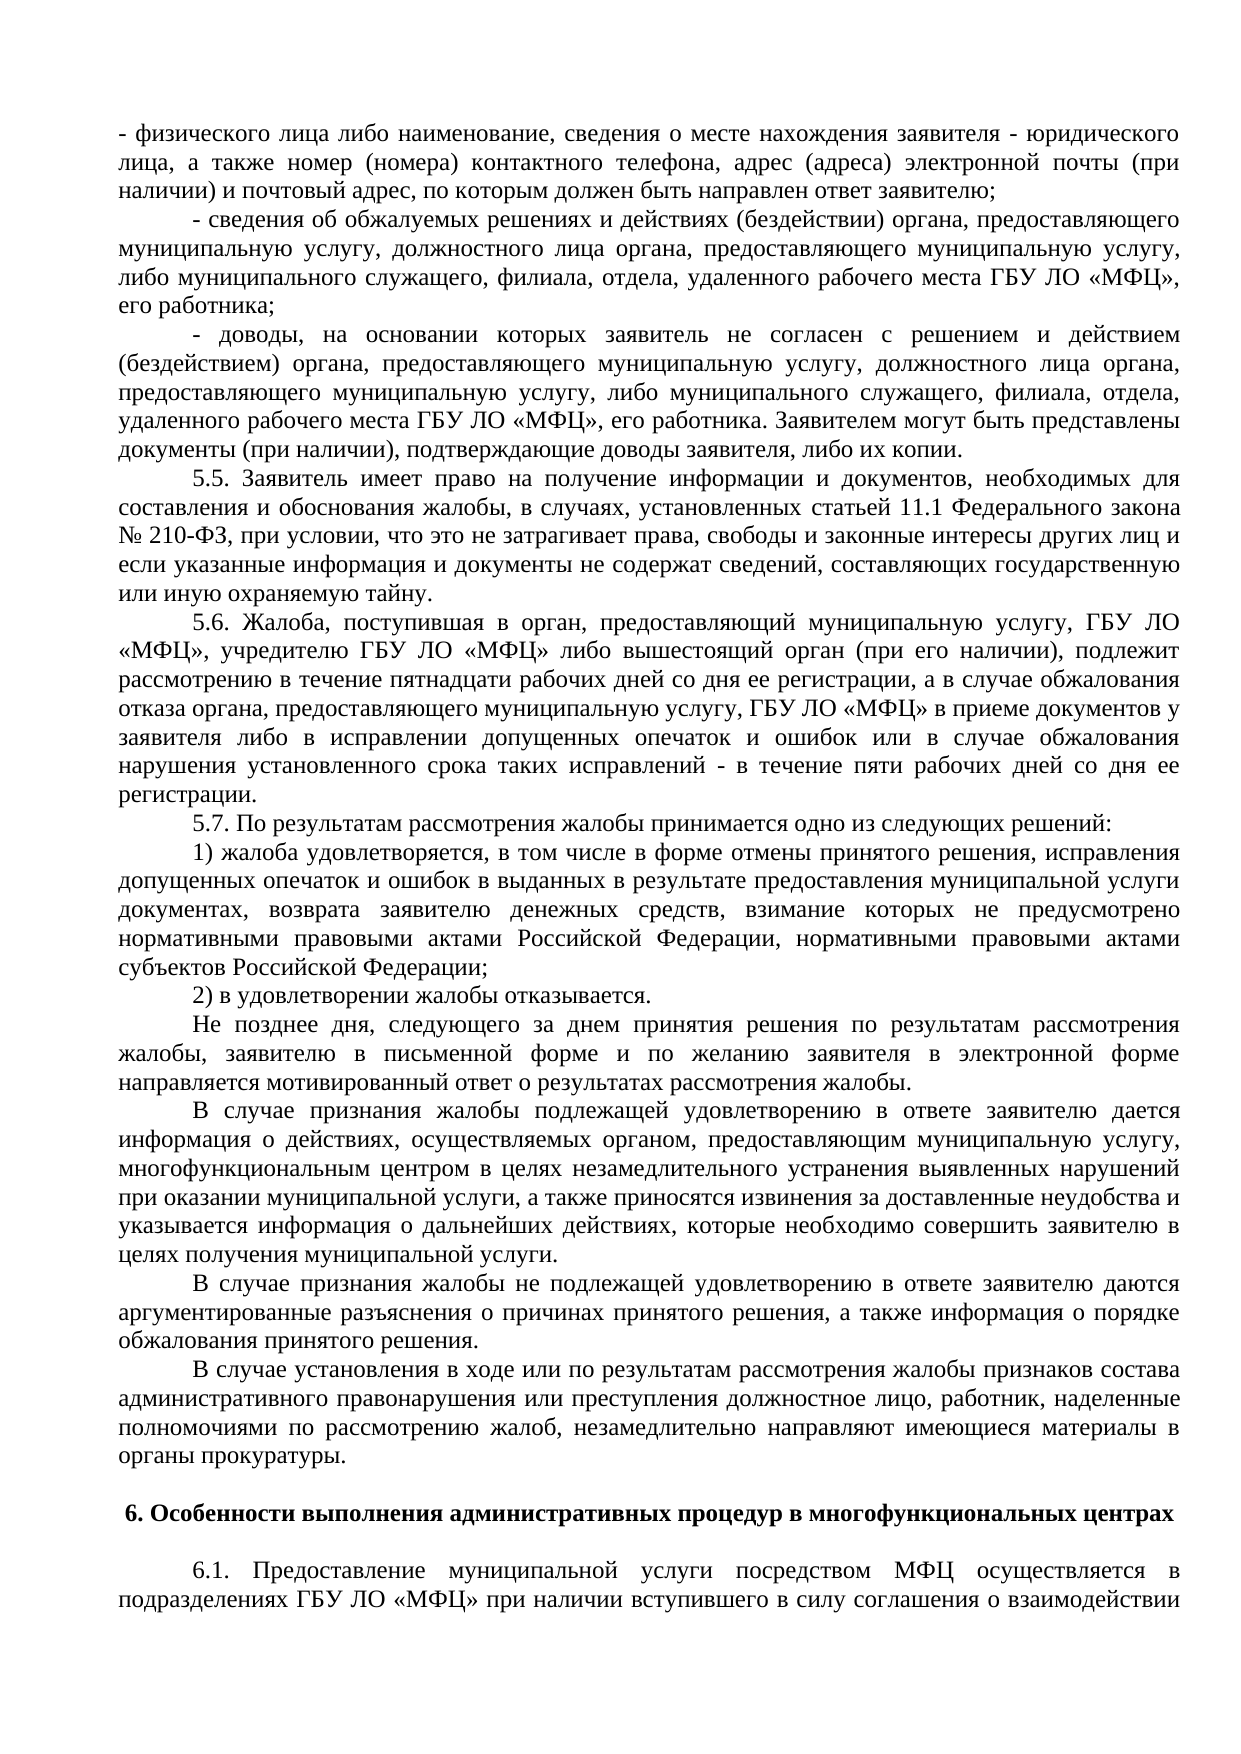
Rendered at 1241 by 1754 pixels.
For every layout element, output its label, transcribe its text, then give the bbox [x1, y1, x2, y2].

text 5.6. Жалоба, поступившая в орган, предоставляющий муниципальную услугу, ГБУ ЛО «МФЦ», учредителю ГБУ ЛО «МФЦ» либо вышестоящий орган (при его наличии), подлежит рассмотрению в течение пятнадцати рабочих дней со дня ее регистрации, а в случае обжалования отказа органа, предоставляющего муниципальную услугу, ГБУ ЛО «МФЦ» в приеме документов у заявителя либо в исправлении допущенных опечаток и ошибок или в случае обжалования нарушения установленного срока таких исправлений - в течение пяти рабочих дней со дня ее регистрации. [118, 607, 1181, 808]
text В случае признания жалобы подлежащей удовлетворению в ответе заявителю дается информация о действиях, осуществляемых органом, предоставляющим муниципальную услугу, многофункциональным центром в целях незамедлительного устранения выявленных нарушений при оказании муниципальной услуги, а также приносятся извинения за доставленные неудобства и указывается информация о дальнейших действиях, которые необходимо совершить заявителю в целях получения муниципальной услуги. [118, 1096, 1181, 1268]
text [118, 1556, 1181, 1613]
text Не позднее дня, следующего за днем принятия решения по результатам рассмотрения жалобы, заявителю в письменной форме и по желанию заявителя в электронной форме направляется мотивированный ответ о результатах рассмотрения жалобы. [118, 1009, 1181, 1096]
text 5.5. Заявитель имеет право на получение информации и документов, необходимых для составления и обоснования жалобы, в случаях, установленных статьей 11.1 Федерального закона № 210-ФЗ, при условии, что это не затрагивает права, свободы и законные интересы других лиц и если указанные информация и документы не содержат сведений, составляющих государственную или иную охраняемую тайну. [118, 463, 1181, 607]
text - сведения об обжалуемых решениях и действиях (бездействии) органа, предоставляющего муниципальную услугу, должностного лица органа, предоставляющего муниципальную услугу, либо муниципального служащего, филиала, отдела, удаленного рабочего места ГБУ ЛО «МФЦ», его работника; [118, 204, 1181, 319]
text В случае признания жалобы не подлежащей удовлетворению в ответе заявителю даются аргументированные разъяснения о причинах принятого решения, а также информация о порядке обжалования принятого решения. [118, 1268, 1181, 1354]
text 6. Особенности выполнения административных процедур в многофункциональных центрах [118, 1498, 1181, 1527]
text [118, 118, 1181, 204]
text 5.7. По результатам рассмотрения жалобы принимается одно из следующих решений: [118, 808, 1181, 837]
text 1) жалоба удовлетворяется, в том числе в форме отмены принятого решения, исправления допущенных опечаток и ошибок в выданных в результате предоставления муниципальной услуги документах, возврата заявителю денежных средств, взимание которых не предусмотрено нормативными правовыми актами Российской Федерации, нормативными правовыми актами субъектов Российской Федерации; [118, 837, 1181, 981]
text 2) в удовлетворении жалобы отказывается. [118, 981, 1181, 1009]
text В случае установления в ходе или по результатам рассмотрения жалобы признаков состава административного правонарушения или преступления должностное лицо, работник, наделенные полномочиями по рассмотрению жалоб, незамедлительно направляют имеющиеся материалы в органы прокуратуры. [118, 1354, 1181, 1469]
text - доводы, на основании которых заявитель не согласен с решением и действием (бездействием) органа, предоставляющего муниципальную услугу, должностного лица органа, предоставляющего муниципальную услугу, либо муниципального служащего, филиала, отдела, удаленного рабочего места ГБУ ЛО «МФЦ», его работника. Заявителем могут быть представлены документы (при наличии), подтверждающие доводы заявителя, либо их копии. [118, 319, 1181, 463]
